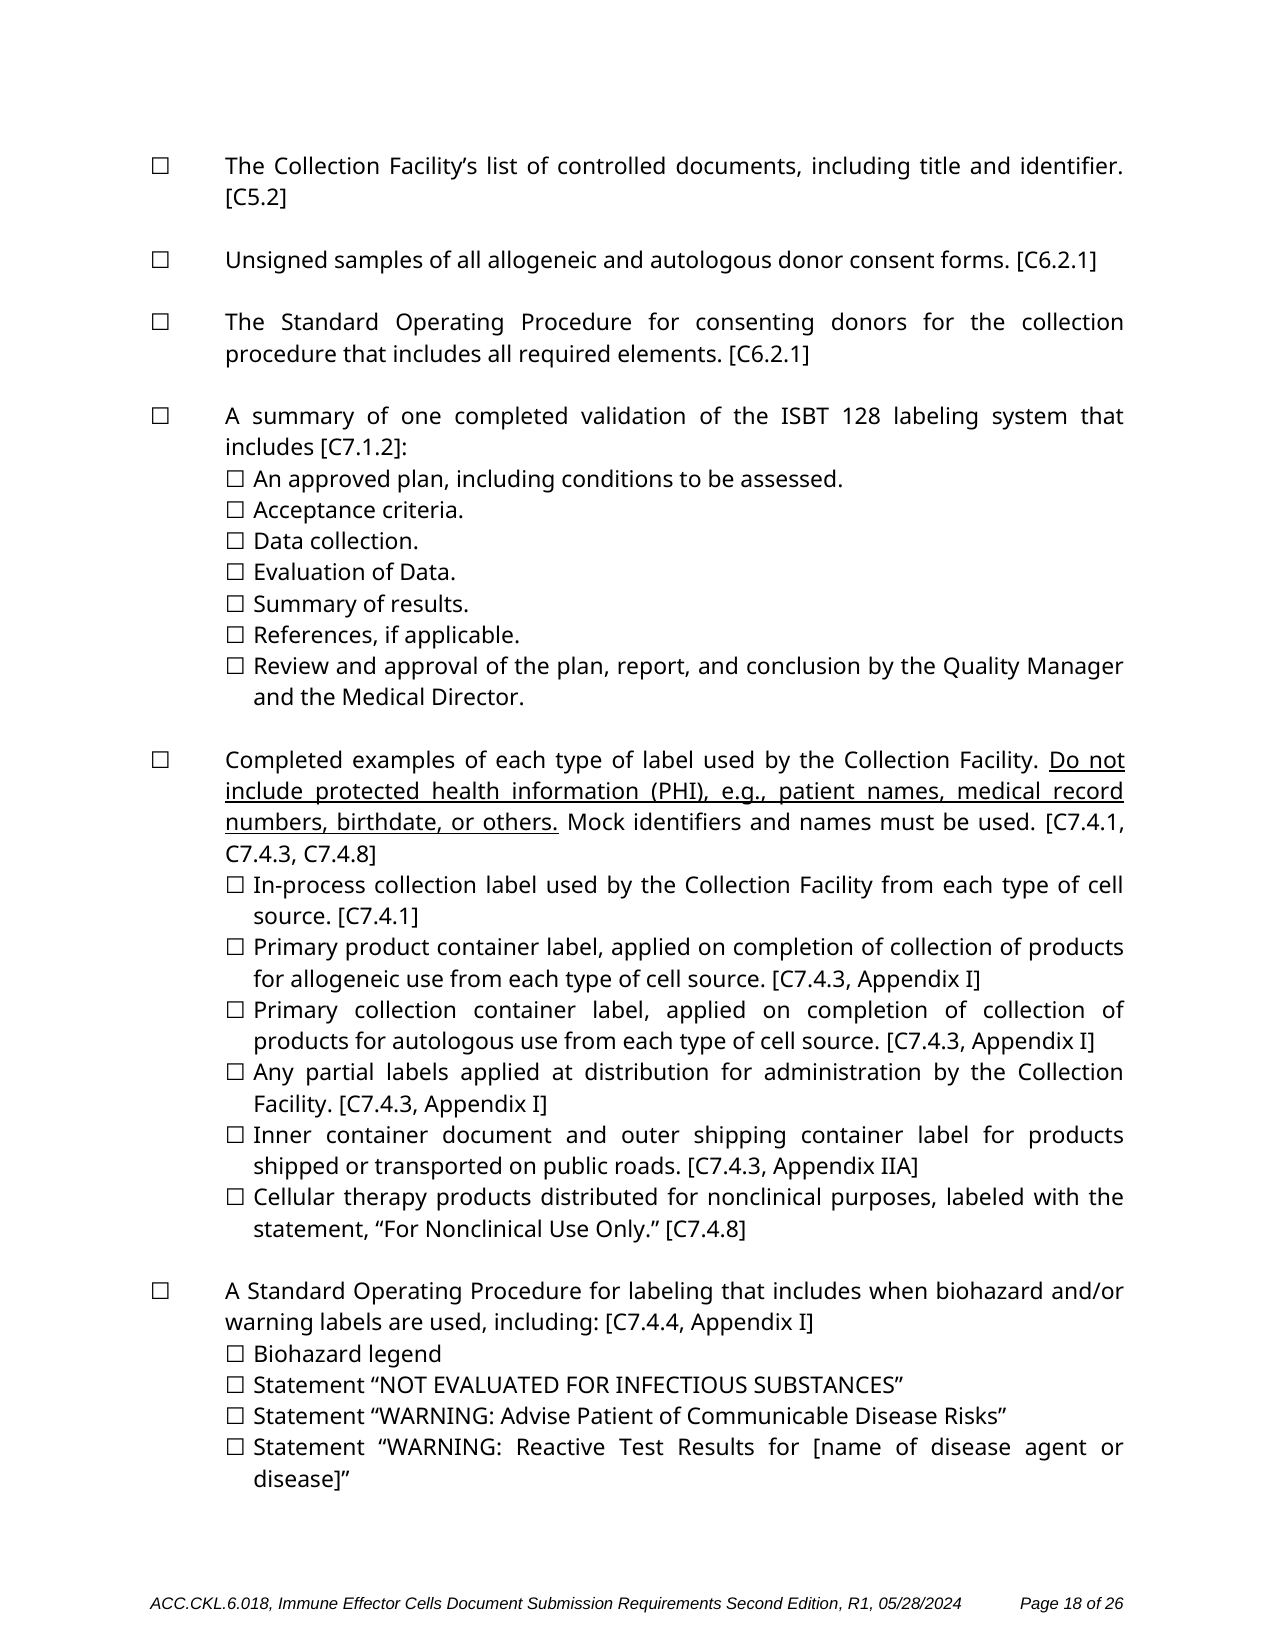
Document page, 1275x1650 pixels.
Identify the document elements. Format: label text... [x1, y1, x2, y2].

text In-process collection label used by the Collection Facility from each type of cell source. [C7.4.1] [225, 869, 1125, 931]
text Statement “WARNING: Advise Patient of Communicable Disease Risks” [225, 1400, 1125, 1431]
text A summary of one completed validation of the ISBT 128 labeling system that includes [C7.1.2]: [150, 400, 1125, 462]
text Statement “NOT EVALUATED FOR INFECTIOUS SUBSTANCES” [225, 1369, 1125, 1400]
text A Standard Operating Procedure for labeling that includes when biohazard and/or warning labels are used, including: [C7.4.4, Appendix I] [150, 1275, 1125, 1337]
text Any partial labels applied at distribution for administration by the Collection Facility. [C7.4.3, Appendix I] [225, 1056, 1125, 1119]
text The Standard Operating Procedure for consenting donors for the collection procedure that includes all required elements. [C6.2.1] [150, 306, 1125, 369]
text The Collection Facility’s list of controlled documents, including title and identifier. [C5.2] [150, 150, 1125, 212]
text Biohazard legend [225, 1337, 1125, 1369]
text Unsigned samples of all allogeneic and autologous donor consent forms. [C6.2.1] [150, 244, 1125, 275]
text An approved plan, including conditions to be assessed. [225, 462, 1125, 494]
text Statement “WARNING: Reactive Test Results for [name of disease agent or disease]” [225, 1431, 1125, 1494]
text Data collection. [225, 525, 1125, 556]
text Inner container document and outer shipping container label for products shipped or transported on public roads. [C7.4.3, Appendix IIA] [225, 1119, 1125, 1181]
text Primary collection container label, applied on completion of collection of products for autologous use from each type of cell source. [C7.4.3, Appendix I] [225, 994, 1125, 1056]
text Acceptance criteria. [225, 494, 1125, 525]
text Completed examples of each type of label used by the Collection Facility. Do not include protected health information (PHI), e.g., patient names, medical record numbers, birthdate, or others. Mock identifiers and names must be used. [C7.4.1, C7.4.3, C7.4.8] [150, 744, 1125, 869]
text Evaluation of Data. [225, 556, 1125, 587]
text Cellular therapy products distributed for nonclinical purposes, labeled with the statement, “For Nonclinical Use Only.” [C7.4.8] [225, 1181, 1125, 1244]
text References, if applicable. [225, 619, 1125, 650]
text Primary product container label, applied on completion of collection of products for allogeneic use from each type of cell source. [C7.4.3, Appendix I] [225, 931, 1125, 994]
text Summary of results. [225, 587, 1125, 619]
text Review and approval of the plan, report, and conclusion by the Quality Manager and the Medical Director. [225, 650, 1125, 712]
